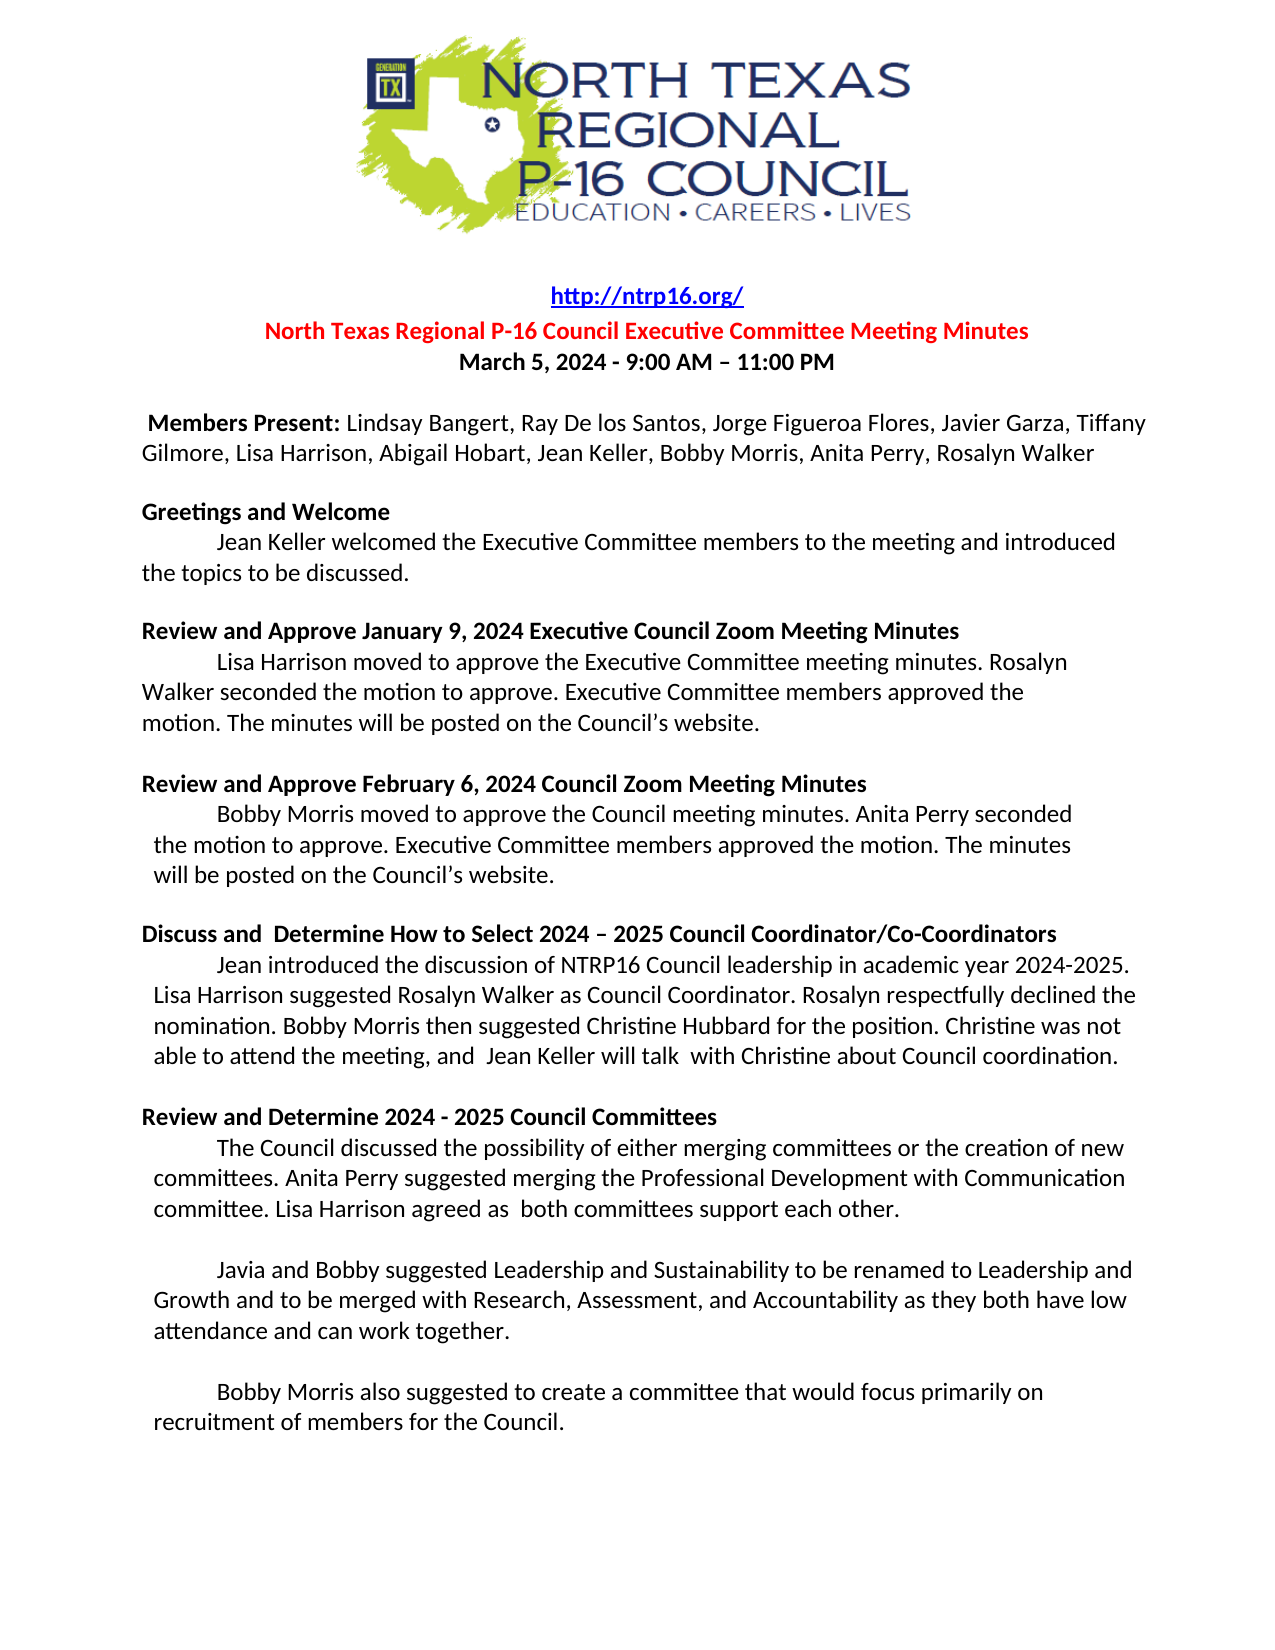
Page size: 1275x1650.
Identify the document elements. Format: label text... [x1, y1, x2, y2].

list Greetings and Welcome [142, 496, 1152, 526]
text The Council discussed the possibility of either merging committees or the creation of new committees. Anita Perry suggested merging the Professional Development with Communication committee. Lisa Harrison agreed as both committees support each other. [153, 1132, 1152, 1223]
text Jean Keller welcomed the Executive Committee members to the meeting and introduced the topics to be discussed. [142, 526, 1152, 587]
text March 5, 2024 - 9:00 AM – 11:00 PM [142, 346, 1152, 376]
text http://ntrp16.org/ [142, 280, 1152, 311]
text Javia and Bobby suggested Leadership and Sustainability to be renamed to Leadership and Growth and to be merged with Research, Assessment, and Accountability as they both have low attendance and can work together. [153, 1254, 1152, 1346]
text Lisa Harrison moved to approve the Executive Committee meeting minutes. Rosalyn Walker seconded the motion to approve. Executive Committee members approved the motion. The minutes will be posted on the Council’s website. [142, 646, 1086, 738]
text Review and Approve January 9, 2024 Executive Council Zoom Meeting Minutes [142, 616, 1086, 646]
text Review and Determine 2024 - 2025 Council Committees [142, 1101, 1152, 1132]
text North Texas Regional P-16 Council Executive Committee Meeting Minutes [142, 315, 1152, 346]
text Jean introduced the discussion of NTRP16 Council leadership in academic year 2024-2025. Lisa Harrison suggested Rosalyn Walker as Council Coordinator. Rosalyn respectfully declined the nomination. Bobby Morris then suggested Christine Hubbard for the position. Christine was not able to attend the meeting, and Jean Keller will talk with Christine about Council coordination. [153, 949, 1152, 1071]
text Discuss and Determine How to Select 2024 – 2025 Council Coordinator/Co-Coordinators [142, 918, 1152, 949]
text Bobby Morris also suggested to create a committee that would focus primarily on recruitment of members for the Council. [153, 1376, 1152, 1437]
list Members Present: Lindsay Bangert, Ray De los Santos, Jorge Figueroa Flores, Javier Garza, Tiffany Gilmore, Lisa Harrison, Abigail Hobart, Jean Keller, Bobby Morris, Anita Perry, Rosalyn Walker [142, 407, 1152, 468]
text Bobby Morris moved to approve the Council meeting minutes. Anita Perry seconded the motion to approve. Executive Committee members approved the motion. The minutes will be posted on the Council’s website. [153, 799, 1086, 890]
text Review and Approve February 6, 2024 Council Zoom Meeting Minutes [142, 768, 1154, 799]
